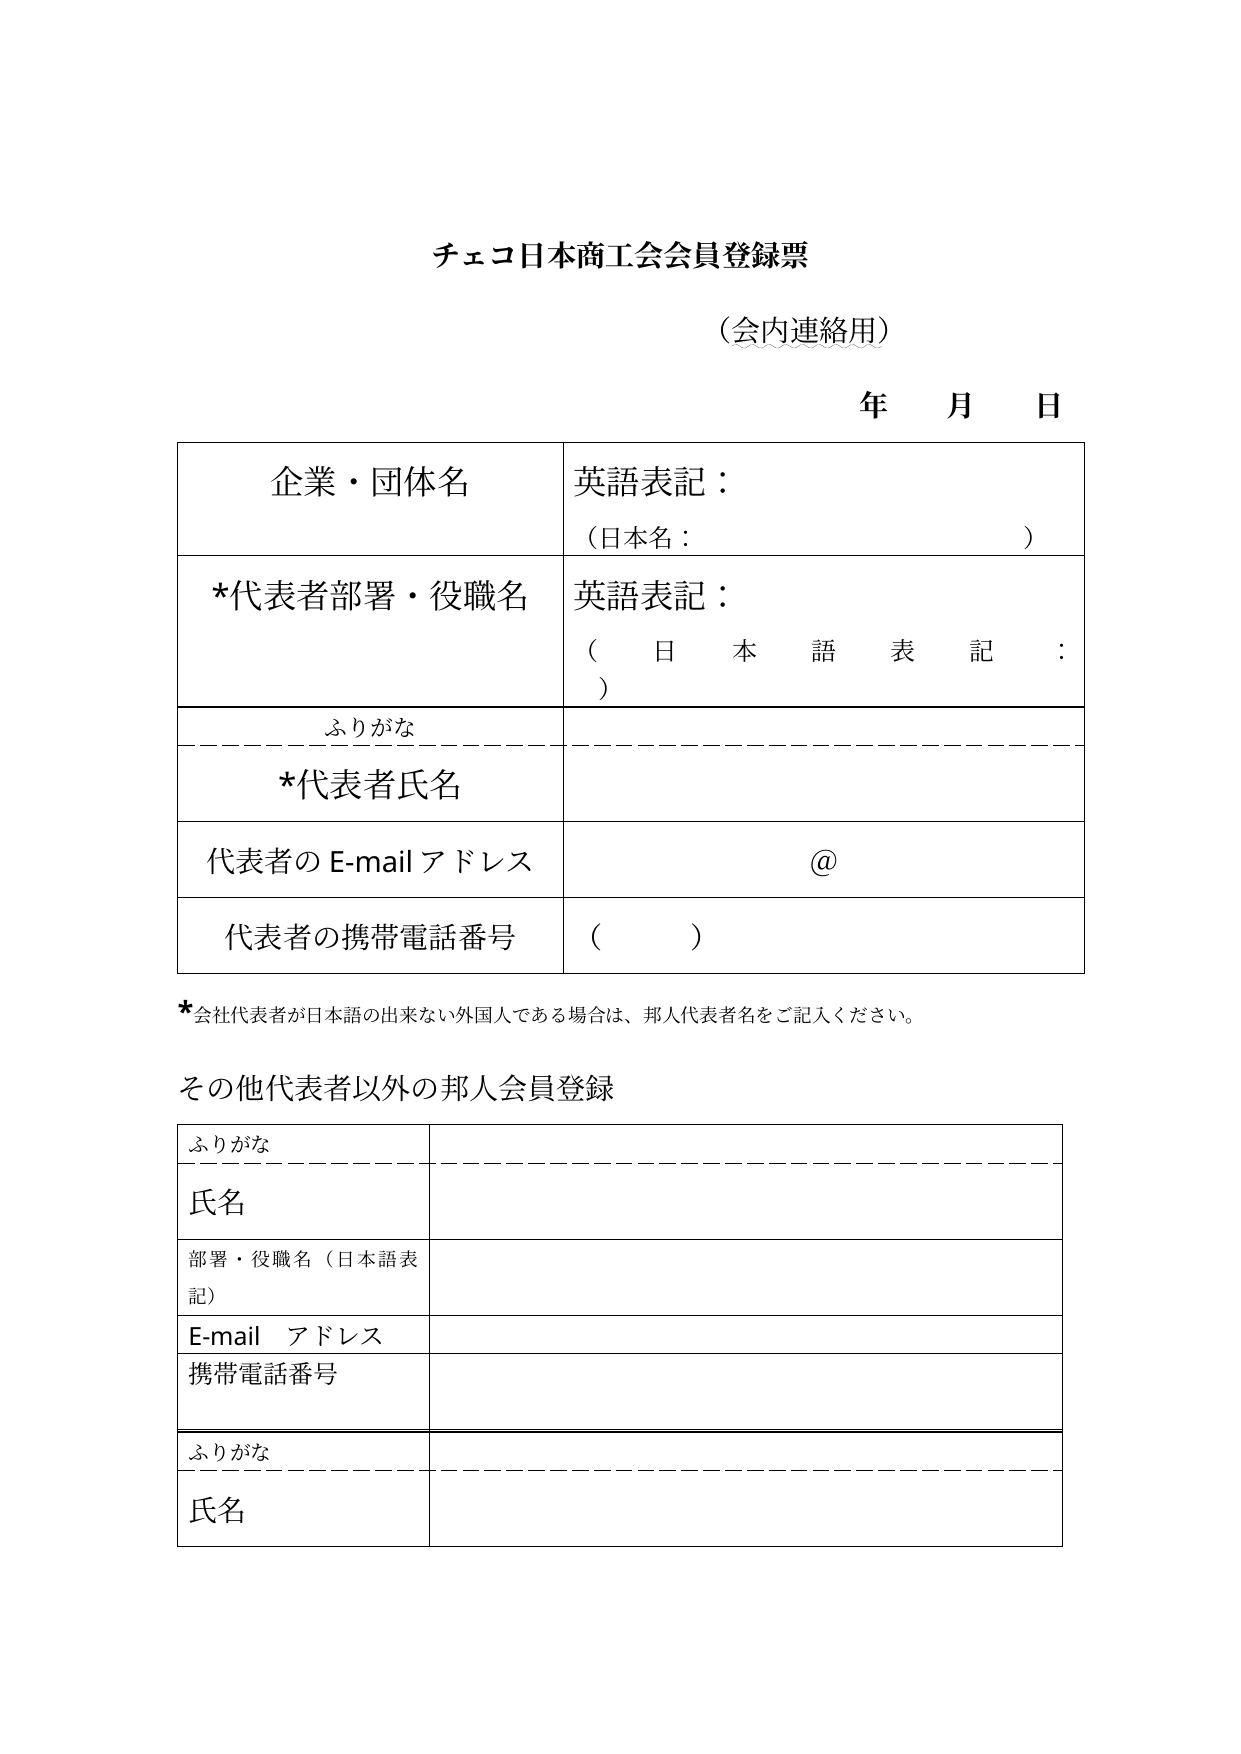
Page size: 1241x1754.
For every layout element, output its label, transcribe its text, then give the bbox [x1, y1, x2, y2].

table_cell ＠ [564, 822, 1084, 897]
table_cell 氏名 [178, 1470, 429, 1546]
table_header ふりがな [178, 1125, 429, 1163]
table_cell [430, 1433, 1062, 1470]
table_cell *代表者部署・役職名 [178, 556, 563, 706]
table_header [430, 1125, 1062, 1163]
text チェコ日本商工会会員登録票 [177, 217, 1063, 292]
text *会社代表者が日本語の出来ない外国人である場合は、邦人代表者名をご記入ください。 [177, 974, 1063, 1049]
table_cell （ ） [564, 898, 1084, 973]
table_cell [430, 1354, 1062, 1429]
table_cell [430, 1163, 1062, 1239]
table_cell 代表者のE‐mailアドレス [178, 822, 563, 897]
table_cell ふりがな [178, 708, 563, 745]
text その他代表者以外の邦人会員登録 [177, 1049, 1063, 1124]
text 年 月 日 [177, 367, 1063, 442]
table_cell [564, 708, 1084, 745]
table_cell ふりがな [178, 1433, 429, 1470]
table_cell [430, 1316, 1062, 1353]
table_cell 携帯電話番号 [178, 1354, 429, 1429]
table_cell [430, 1470, 1062, 1546]
table_cell *代表者氏名 [178, 745, 563, 821]
table_cell E-mail アドレス [178, 1316, 429, 1353]
text （会内連絡用） [177, 292, 1063, 367]
table_cell 部署・役職名（日本語表記） [178, 1240, 429, 1315]
table_cell [430, 1240, 1062, 1315]
table_header 企業・団体名 [178, 443, 563, 555]
table_cell 英語表記： （日本語表記： ） [564, 556, 1084, 706]
table_cell [564, 745, 1084, 821]
table_cell 氏名 [178, 1163, 429, 1239]
table_header 英語表記： （日本名： ） [564, 443, 1084, 555]
table_cell 代表者の携帯電話番号 [178, 898, 563, 973]
